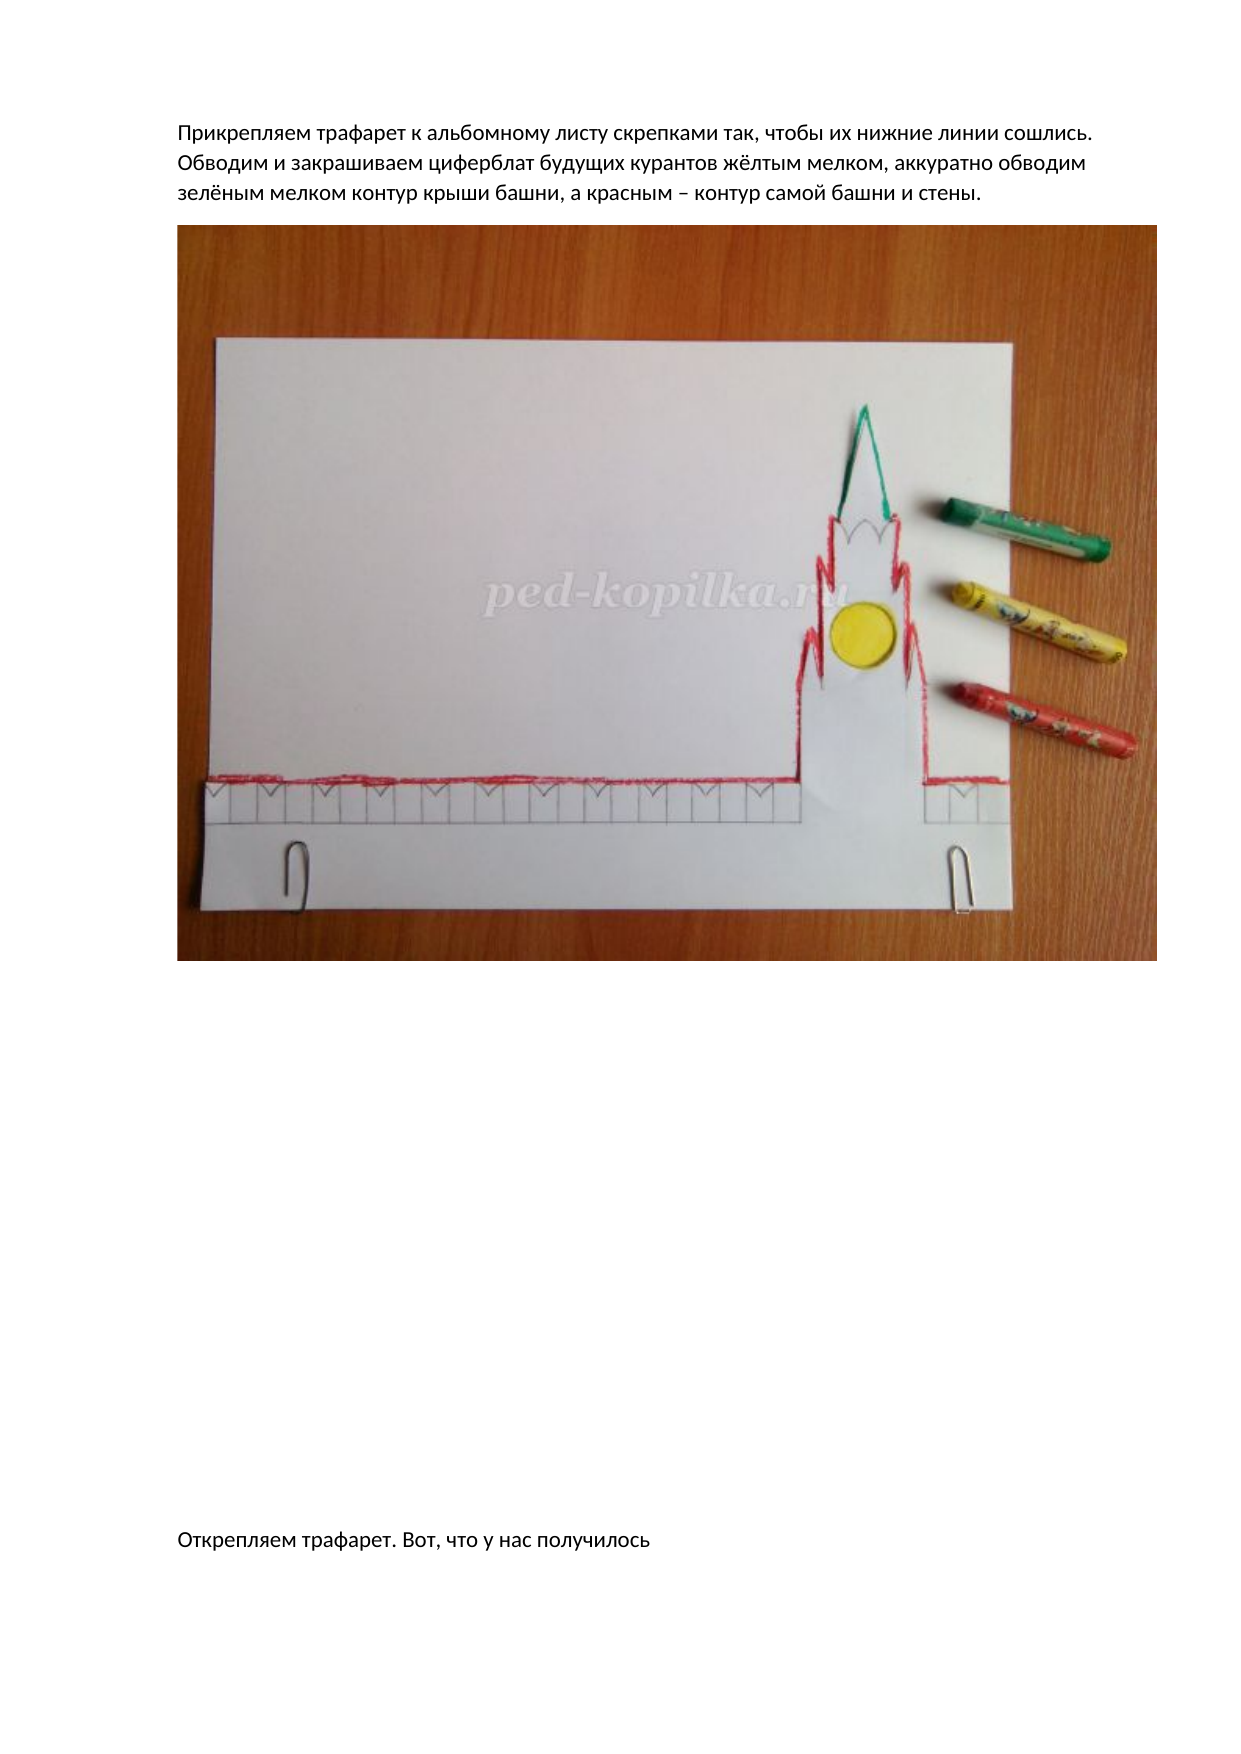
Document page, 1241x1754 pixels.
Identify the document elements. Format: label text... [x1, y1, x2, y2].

text Открепляем трафарет. Вот, что у нас получилось [177, 1525, 1152, 1553]
picture [177, 225, 1157, 961]
text Прикрепляем трафарет к альбомному листу скрепками так, чтобы их нижние линии сошлись. Обводим и закрашиваем циферблат будущих курантов жёлтым мелком, аккуратно обводим зелёным мелком контур крыши башни, а красным – контур самой башни и стены. [177, 118, 1152, 207]
